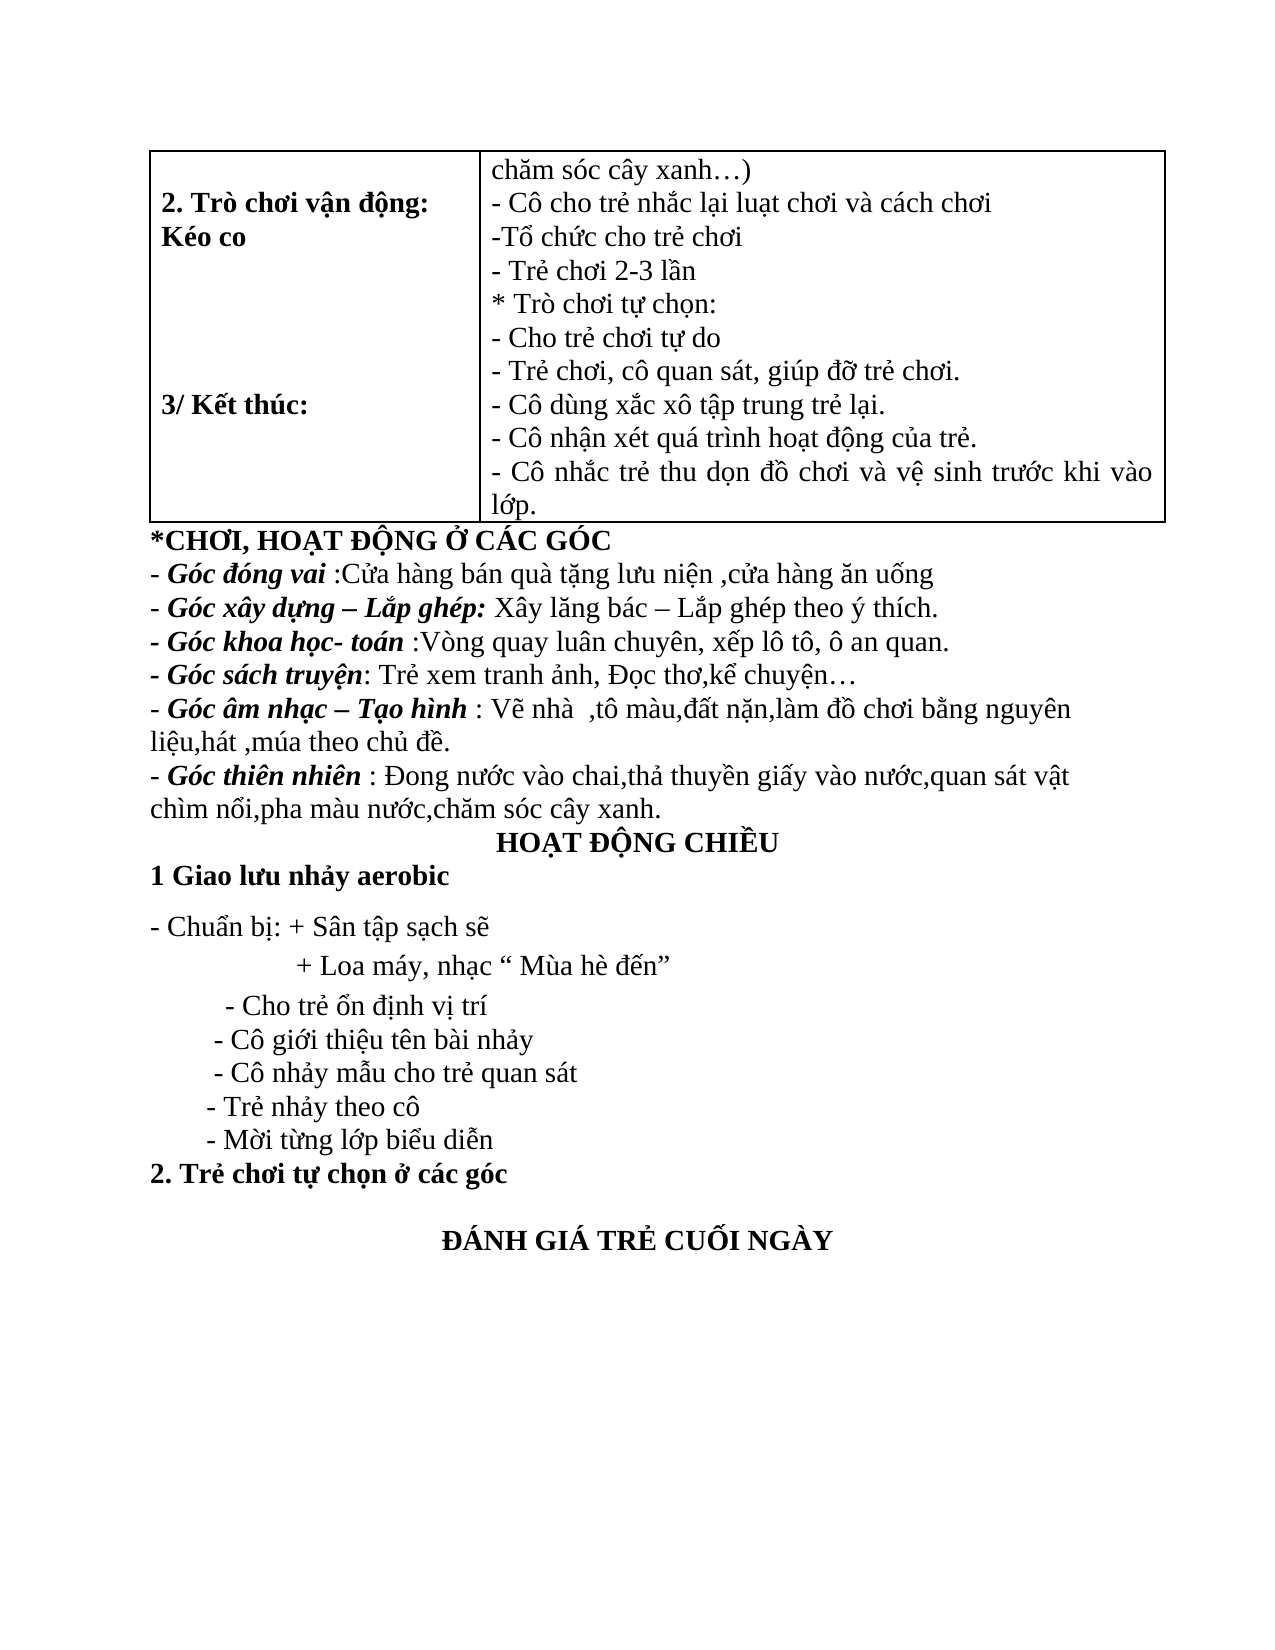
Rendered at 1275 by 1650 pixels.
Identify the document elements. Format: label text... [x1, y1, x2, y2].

text - Góc xây dựng – Lắp ghép: Xây lăng bác – Lắp ghép theo ý thích. [150, 590, 1125, 624]
text 1 Giao lưu nhảy aerobic [150, 858, 1125, 892]
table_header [481, 152, 1164, 521]
text - Cô nhảy mẫu cho trẻ quan sát [206, 1055, 1125, 1089]
text - Góc âm nhạc – Tạo hình : Vẽ nhà ,tô màu,đất nặn,làm đồ chơi bằng nguyên liệu,hát ,múa theo chủ đề. [150, 691, 1125, 758]
text - Góc khoa học- toán :Vòng quay luân chuyên, xếp lô tô, ô an quan. [150, 624, 1125, 657]
text - Góc sách truyện: Trẻ xem tranh ảnh, Đọc thơ,kể chuyện… [150, 657, 1125, 691]
text - Cho trẻ ổn định vị trí [225, 988, 1125, 1022]
text - Chuẩn bị: + Sân tập sạch sẽ [150, 909, 1125, 942]
text - Góc thiên nhiên : Đong nước vào chai,thả thuyền giấy vào nước,quan sát vật chìm nổi,pha màu nước,chăm sóc cây xanh. [150, 758, 1125, 825]
text *CHƠI, HOẠT ĐỘNG Ở CÁC GÓC [150, 523, 1125, 557]
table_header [151, 152, 479, 521]
text + Loa máy, nhạc “ Mùa hè đến” [150, 948, 1125, 982]
text 2. Trẻ chơi tự chọn ở các góc [150, 1156, 1125, 1189]
text ĐÁNH GIÁ TRẺ CUỐI NGÀY [150, 1223, 1125, 1257]
text - Cô giới thiệu tên bài nhảy [206, 1022, 1125, 1055]
text - Trẻ nhảy theo cô [206, 1089, 1125, 1122]
text - Góc đóng vai :Cửa hàng bán quà tặng lưu niện ,cửa hàng ăn uống [150, 557, 1125, 590]
text - Mời từng lớp biểu diễn [206, 1122, 1125, 1156]
text HOẠT ĐỘNG CHIỀU [150, 825, 1125, 858]
